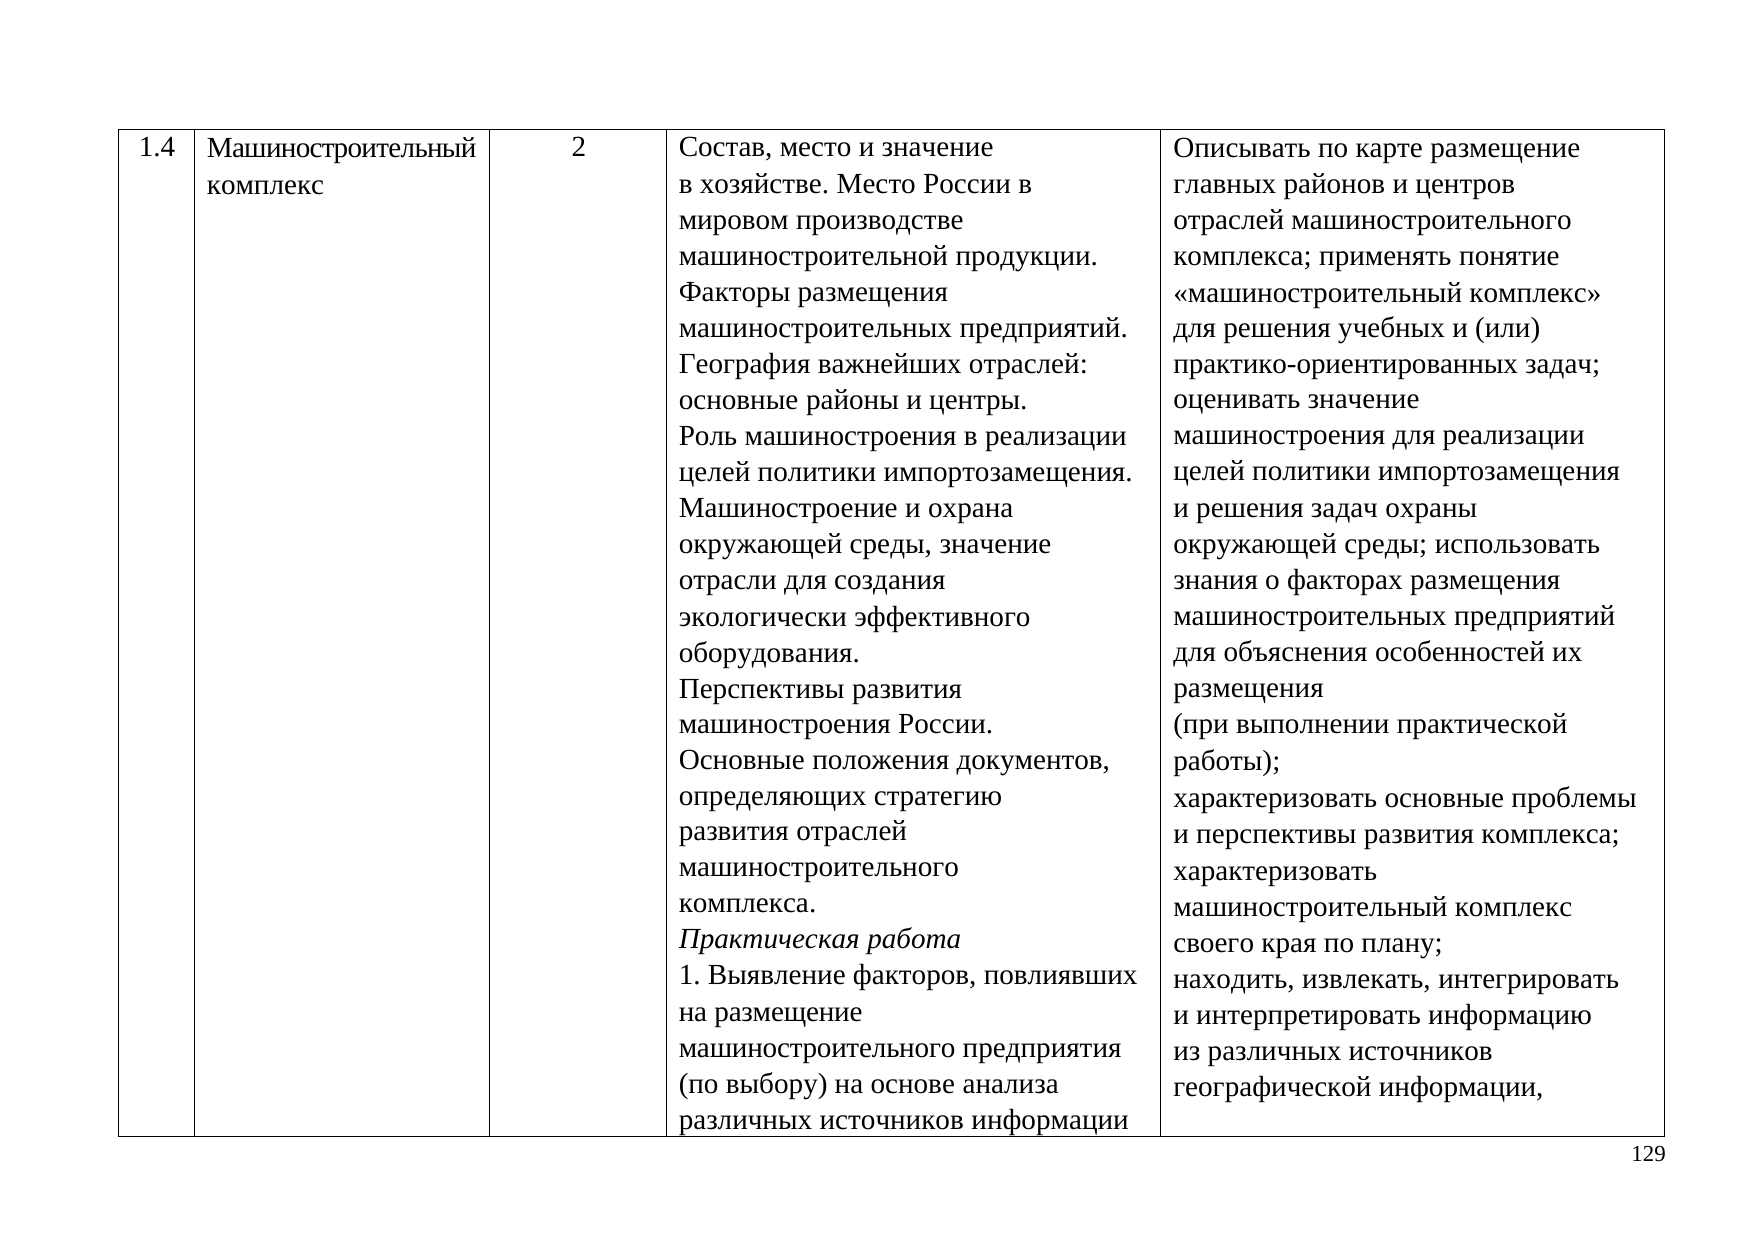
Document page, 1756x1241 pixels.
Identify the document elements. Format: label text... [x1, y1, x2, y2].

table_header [1161, 130, 1664, 1136]
table_header 2 [490, 130, 666, 1136]
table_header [667, 130, 1160, 1136]
table_header 1.4 [119, 130, 194, 1136]
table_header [195, 130, 489, 1136]
